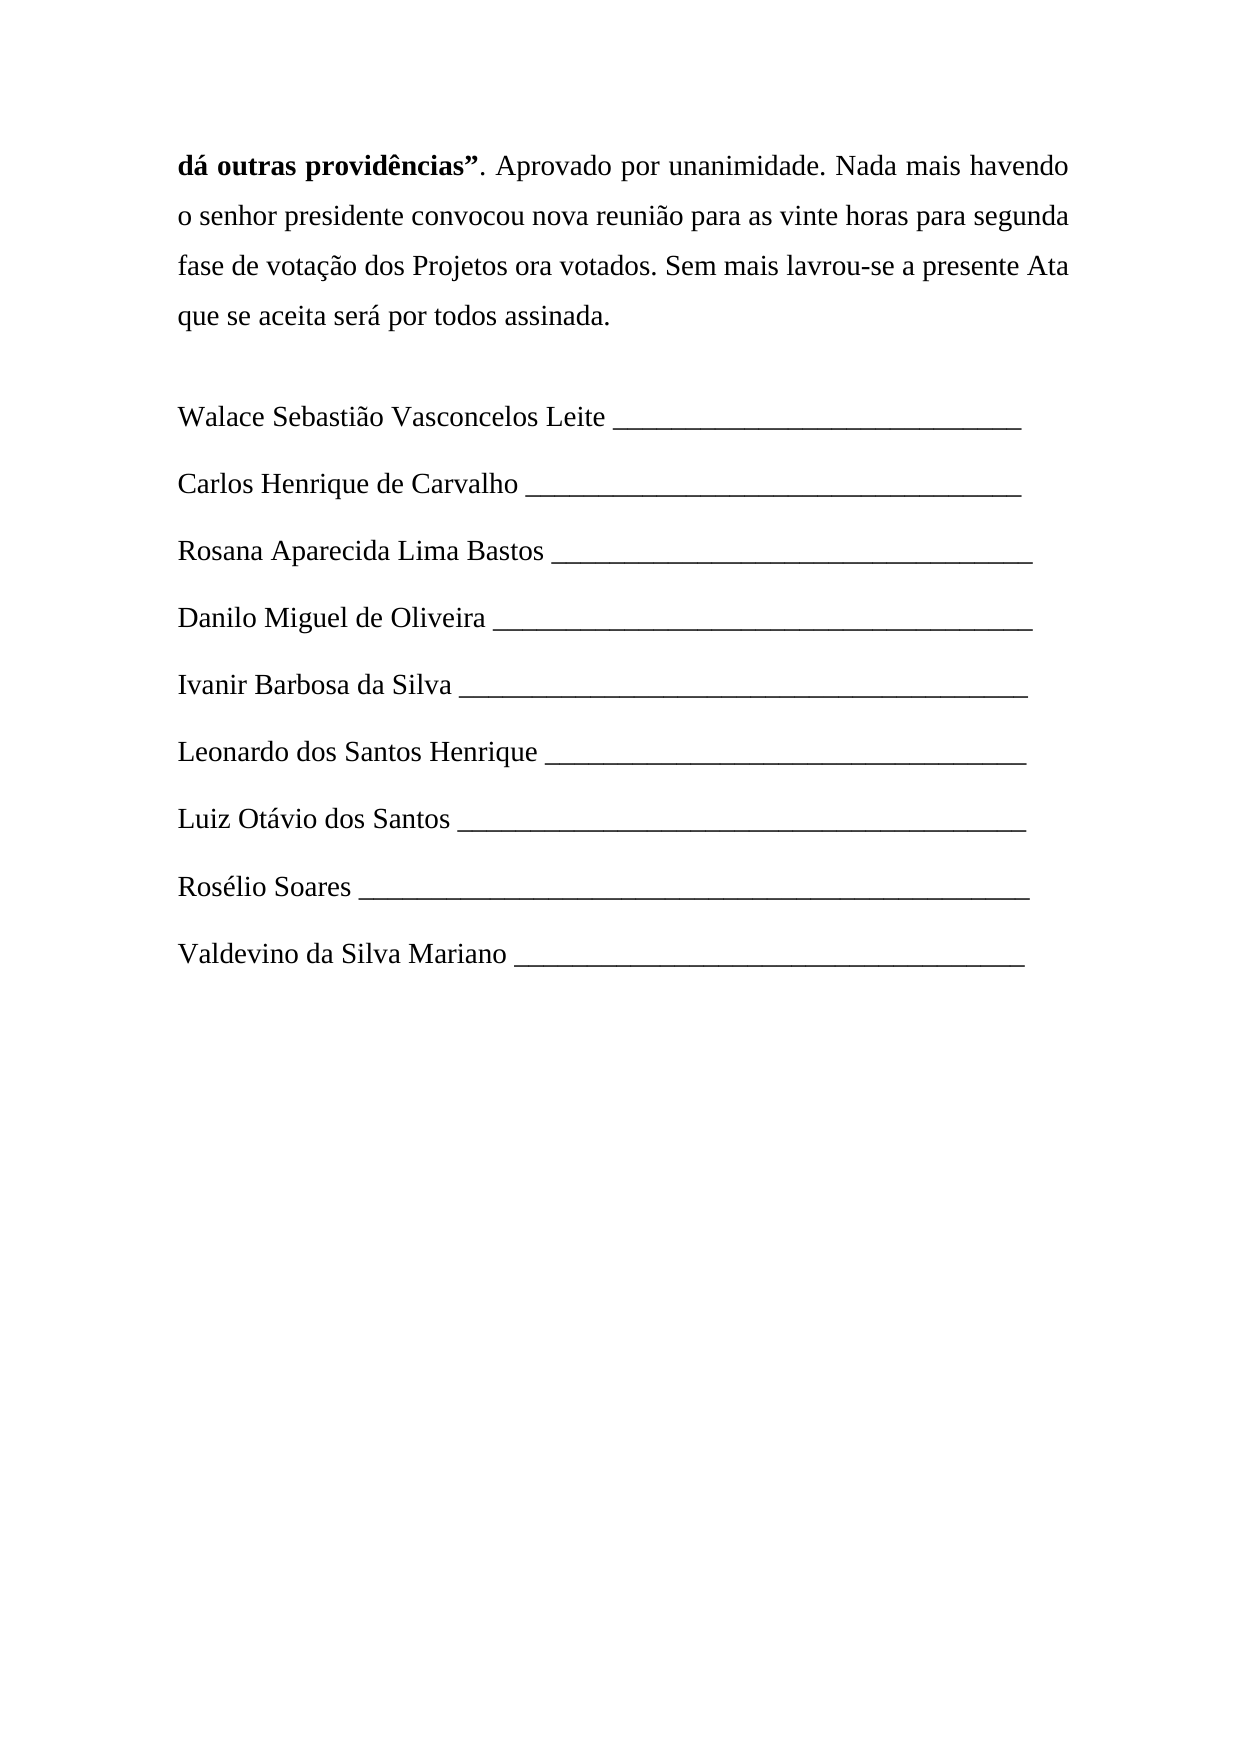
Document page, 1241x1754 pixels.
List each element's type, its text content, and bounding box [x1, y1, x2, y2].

text Rosana Aparecida Lima Bastos _________________________________ [177, 533, 1063, 567]
text Carlos Henrique de Carvalho __________________________________ [177, 466, 1063, 500]
text Leonardo dos Santos Henrique _________________________________ [177, 734, 1063, 768]
text Luiz Otávio dos Santos _______________________________________ [177, 802, 1063, 835]
text Walace Sebastião Vasconcelos Leite ____________________________ [177, 399, 1063, 433]
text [177, 148, 1069, 332]
text Ivanir Barbosa da Silva _______________________________________ [177, 667, 1063, 701]
text Danilo Miguel de Oliveira _____________________________________ [177, 600, 1063, 634]
text Rosélio Soares ______________________________________________ [177, 869, 1063, 902]
text Valdevino da Silva Mariano ___________________________________ [177, 936, 1063, 969]
